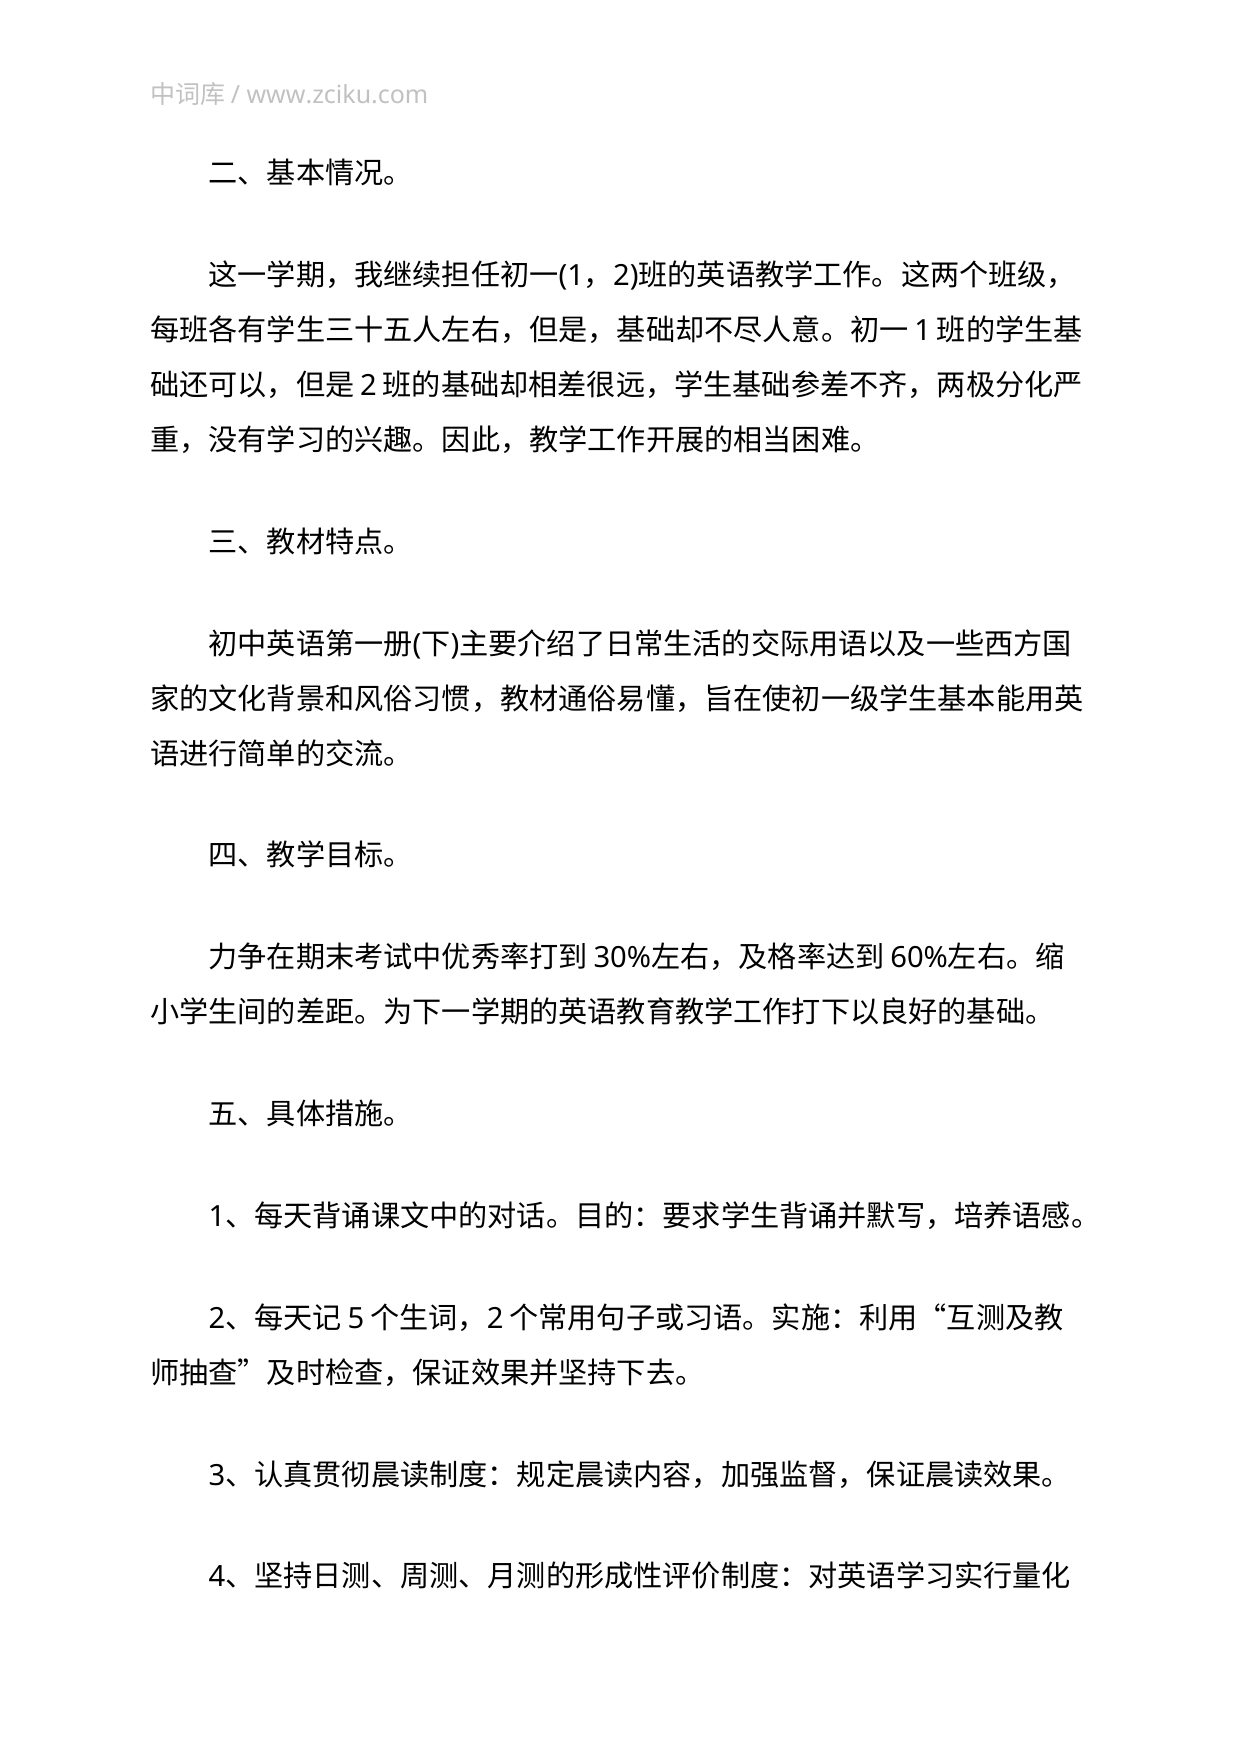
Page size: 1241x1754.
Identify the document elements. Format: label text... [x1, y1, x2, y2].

text 这一学期，我继续担任初一(1，2)班的英语教学工作。这两个班级，每班各有学生三十五人左右，但是，基础却不尽人意。初一1班的学生基础还可以，但是2班的基础却相差很远，学生基础参差不齐，两极分化严重，没有学习的兴趣。因此，教学工作开展的相当困难。 [150, 252, 1090, 459]
text 五、具体措施。 [150, 1091, 1090, 1133]
text 2、每天记5个生词，2个常用句子或习语。实施：利用“互测及教师抽查”及时检查，保证效果并坚持下去。 [150, 1294, 1090, 1392]
text 初中英语第一册(下)主要介绍了日常生活的交际用语以及一些西方国家的文化背景和风俗习惯，教材通俗易懂，旨在使初一级学生基本能用英语进行简单的交流。 [150, 620, 1090, 772]
text 三、教材特点。 [150, 518, 1090, 561]
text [150, 1553, 1090, 1595]
text 1、每天背诵课文中的对话。目的：要求学生背诵并默写，培养语感。 [150, 1192, 1090, 1235]
text 力争在期末考试中优秀率打到30%左右，及格率达到60%左右。缩小学生间的差距。为下一学期的英语教育教学工作打下以良好的基础。 [150, 934, 1090, 1031]
text 二、基本情况。 [150, 150, 1090, 192]
text 3、认真贯彻晨读制度：规定晨读内容，加强监督，保证晨读效果。 [150, 1451, 1090, 1493]
text 四、教学目标。 [150, 832, 1090, 874]
